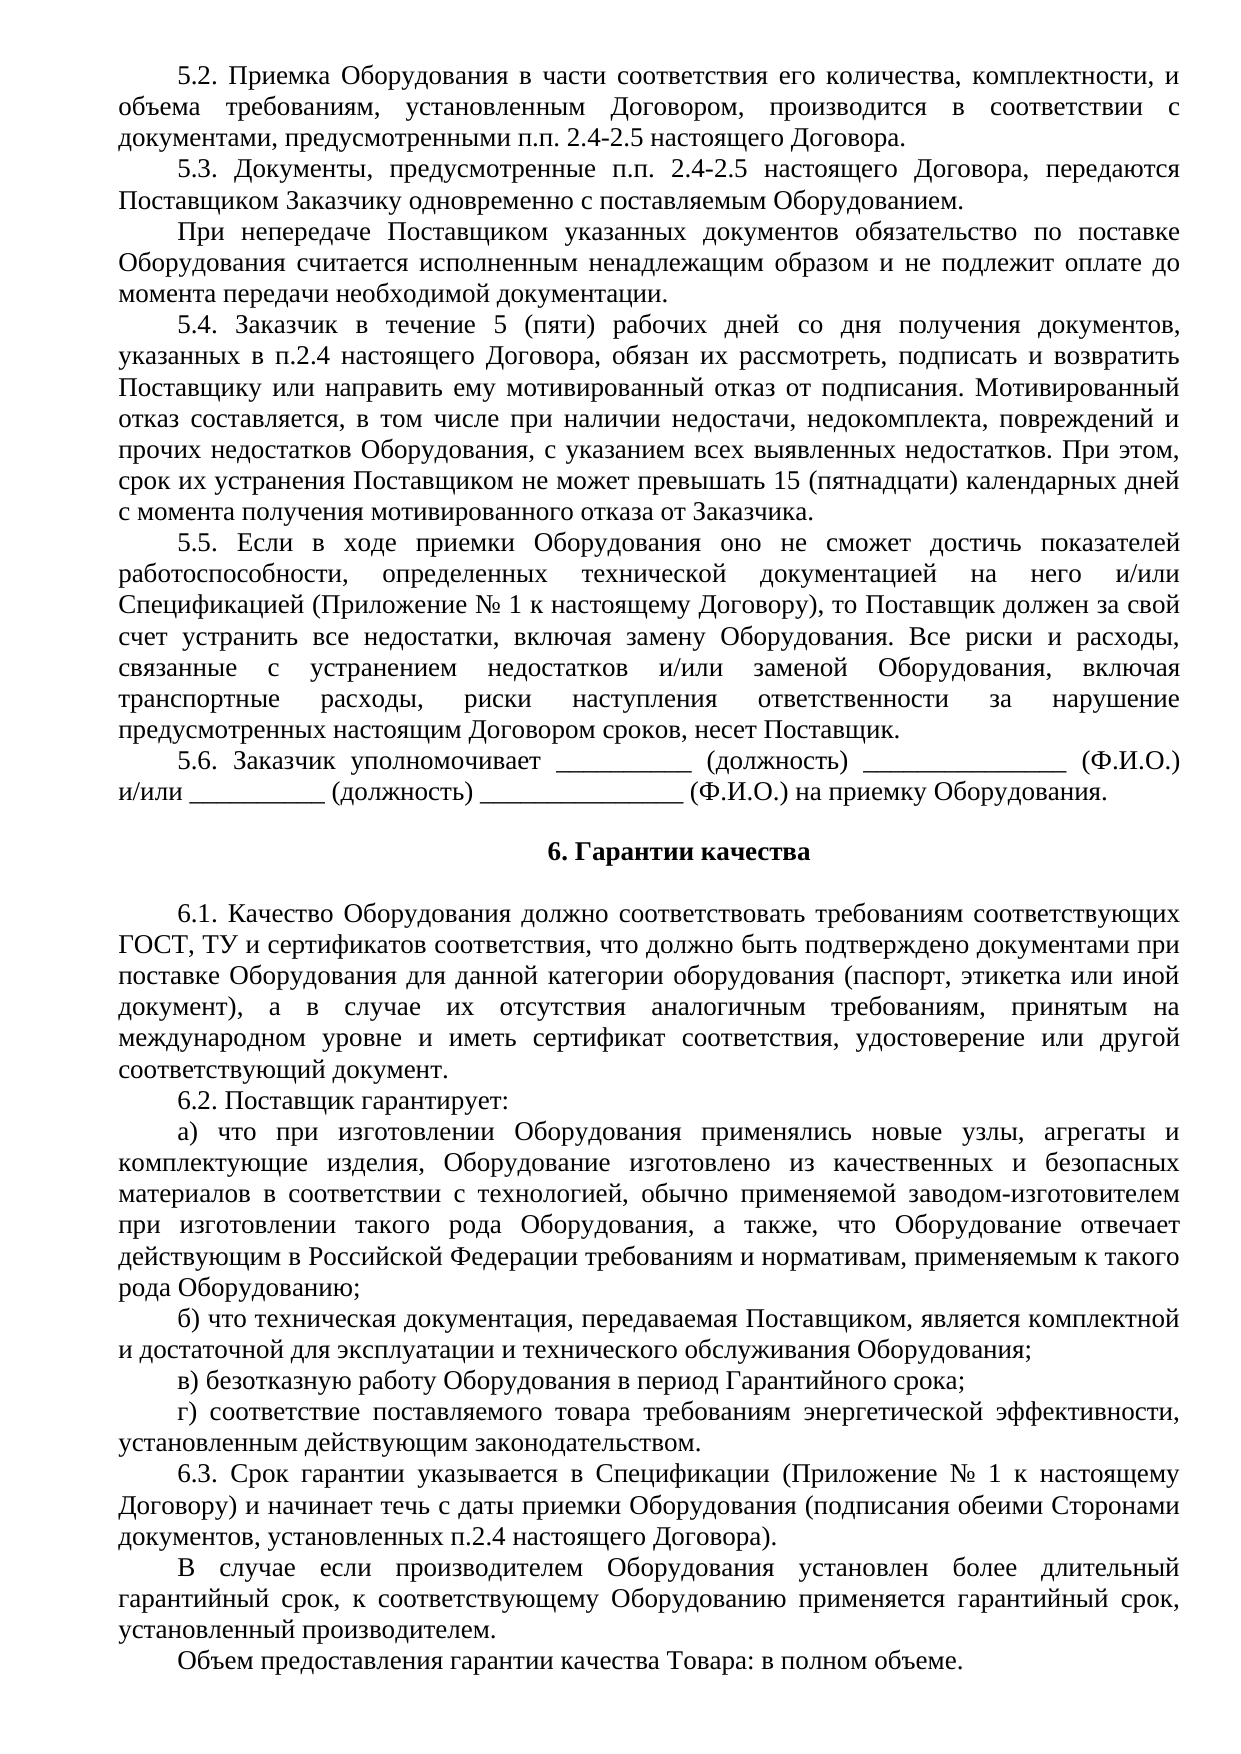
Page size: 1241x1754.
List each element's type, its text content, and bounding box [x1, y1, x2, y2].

text 6.1. Качество Оборудования должно соответствовать требованиям соответствующих ГОСТ, ТУ и сертификатов соответствия, что должно быть подтверждено документами при поставке Оборудования для данной категории оборудования (паспорт, этикетка или иной документ), а в случае их отсутствия аналогичным требованиям, принятым на международном уровне и иметь сертификат соответствия, удостоверение или другой соответствующий документ. [118, 897, 1181, 1084]
text 5.5. Если в ходе приемки Оборудования оно не сможет достичь показателей работоспособности, определенных технической документацией на него и/или Спецификацией (Приложение № 1 к настоящему Договору), то Поставщик должен за свой счет устранить все недостатки, включая замену Оборудования. Все риски и расходы, связанные с устранением недостатков и/или заменой Оборудования, включая транспортные расходы, риски наступления ответственности за нарушение предусмотренных настоящим Договором сроков, несет Поставщик. [118, 526, 1181, 744]
text 5.2. Приемка Оборудования в части соответствия его количества, комплектности, и объема требованиям, установленным Договором, производится в соответствии с документами, предусмотренными п.п. 2.4-2.5 настоящего Договора. [118, 59, 1181, 153]
text В случае если производителем Оборудования установлен более длительный гарантийный срок, к соответствующему Оборудованию применяется гарантийный срок, установленный производителем. [118, 1551, 1181, 1644]
text в) безотказную работу Оборудования в период Гарантийного срока; [118, 1364, 1181, 1395]
text 6.3. Срок гарантии указывается в Спецификации (Приложение № 1 к настоящему Договору) и начинает течь с даты приемки Оборудования (подписания обеими Сторонами документов, установленных п.2.4 настоящего Договора). [118, 1458, 1181, 1551]
text 6. Гарантии качества [118, 835, 1181, 866]
text 5.6. Заказчик уполномочивает __________ (должность) _______________ (Ф.И.О.) и/или __________ (должность) _______________ (Ф.И.О.) на приемку Оборудования. [118, 744, 1181, 807]
text 5.4. Заказчик в течение 5 (пяти) рабочих дней со дня получения документов, указанных в п.2.4 настоящего Договора, обязан их рассмотреть, подписать и возвратить Поставщику или направить ему мотивированный отказ от подписания. Мотивированный отказ составляется, в том числе при наличии недостачи, недокомплекта, повреждений и прочих недостатков Оборудования, с указанием всех выявленных недостатков. При этом, срок их устранения Поставщиком не может превышать 15 (пятнадцати) календарных дней с момента получения мотивированного отказа от Заказчика. [118, 308, 1181, 526]
text г) соответствие поставляемого товара требованиям энергетической эффективности, установленным действующим законодательством. [118, 1395, 1181, 1458]
text Объем предоставления гарантии качества Товара: в полном объеме. [118, 1644, 1181, 1676]
text 5.3. Документы, предусмотренные п.п. 2.4-2.5 настоящего Договора, передаются Поставщиком Заказчику одновременно с поставляемым Оборудованием. [118, 153, 1181, 215]
text а) что при изготовлении Оборудования применялись новые узлы, агрегаты и комплектующие изделия, Оборудование изготовлено из качественных и безопасных материалов в соответствии с технологией, обычно применяемой заводом-изготовителем при изготовлении такого рода Оборудования, а также, что Оборудование отвечает действующим в Российской Федерации требованиям и нормативам, применяемым к такого рода Оборудованию; [118, 1115, 1181, 1302]
text 6.2. Поставщик гарантирует: [118, 1084, 1181, 1115]
text б) что техническая документация, передаваемая Поставщиком, является комплектной и достаточной для эксплуатации и технического обслуживания Оборудования; [118, 1302, 1181, 1364]
text При непередаче Поставщиком указанных документов обязательство по поставке Оборудования считается исполненным ненадлежащим образом и не подлежит оплате до момента передачи необходимой документации. [118, 215, 1181, 308]
